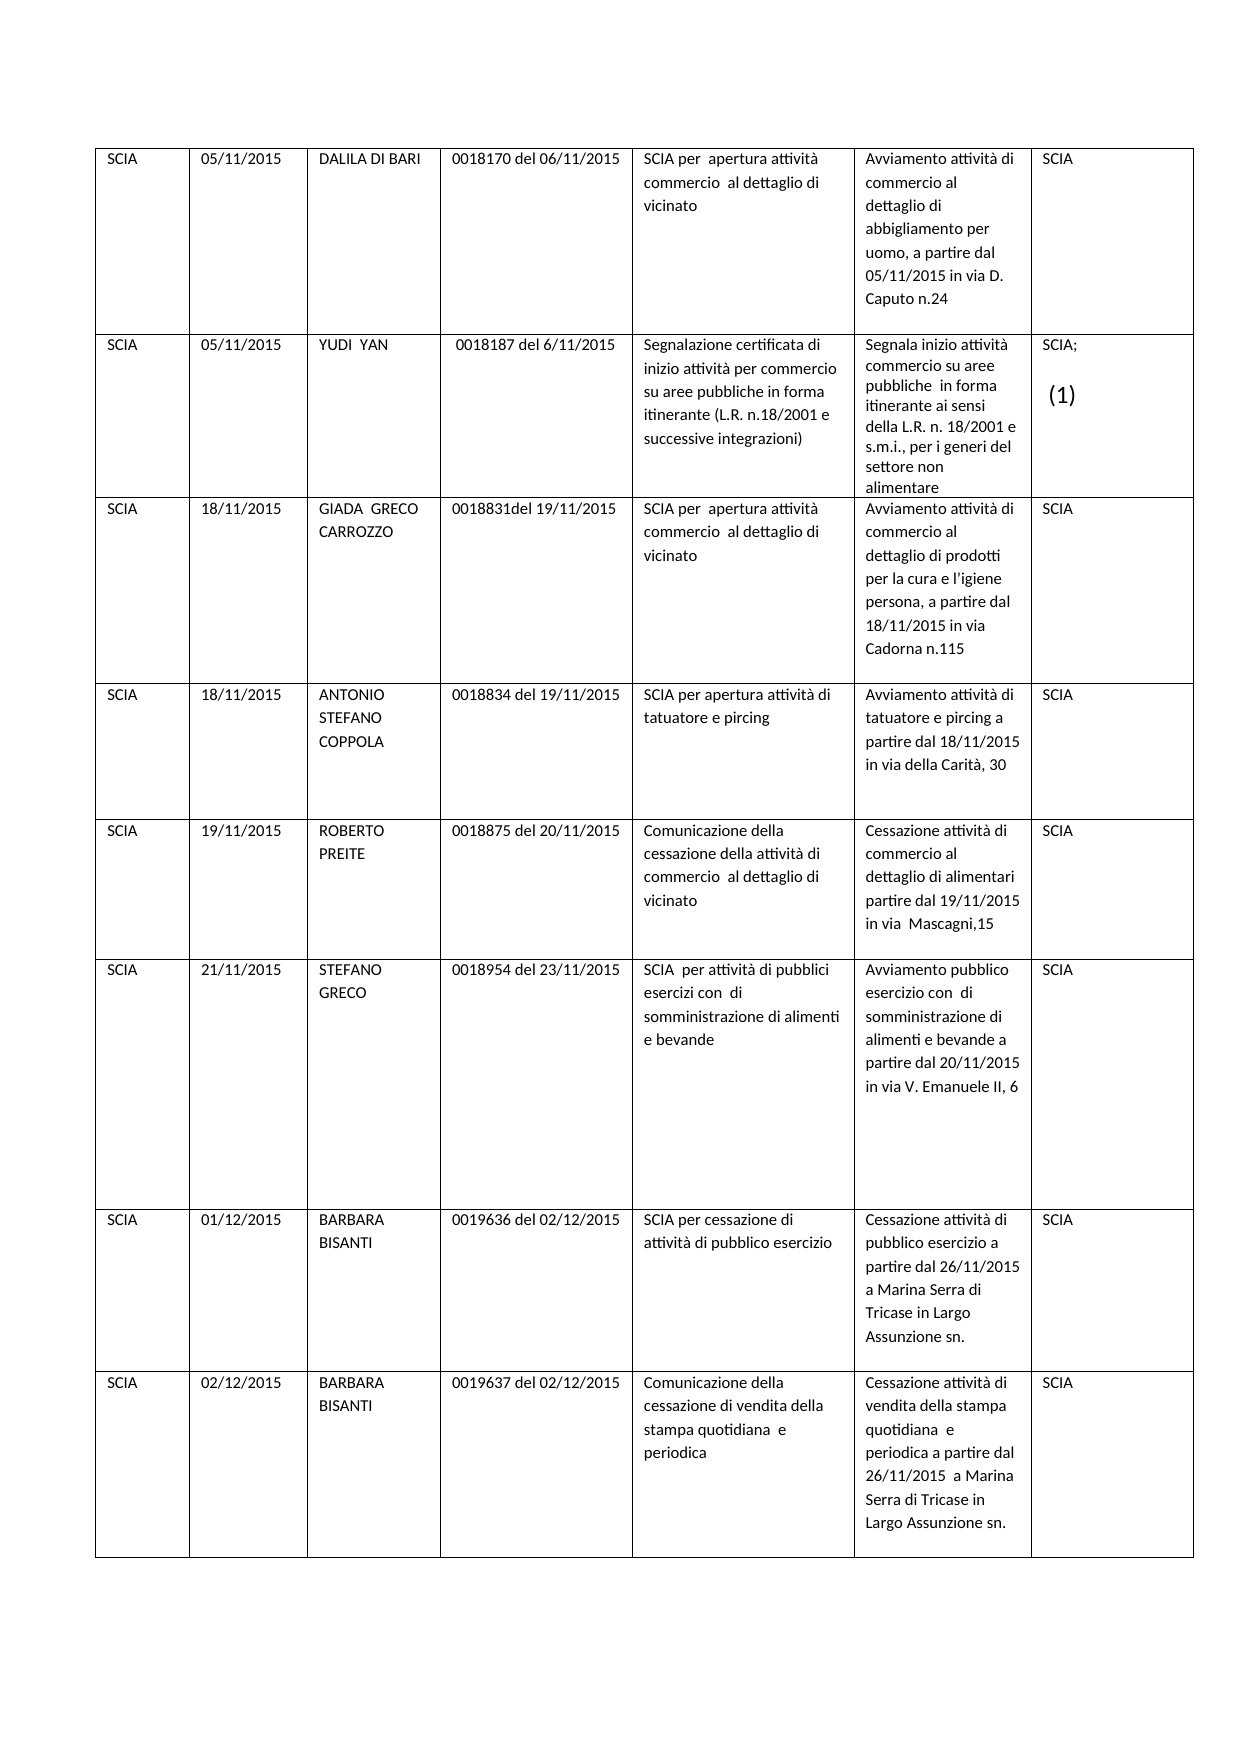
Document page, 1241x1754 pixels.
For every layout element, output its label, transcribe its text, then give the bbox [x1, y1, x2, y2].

table_cell SCIA [1032, 684, 1193, 819]
table_cell SCIA per cessazione di attività di pubblico esercizio [633, 1210, 854, 1371]
table_cell SCIA [96, 335, 189, 497]
table_cell Comunicazione della cessazione di vendita della stampa quotidiana e periodica [633, 1372, 854, 1557]
table_cell SCIA [1032, 149, 1193, 334]
table_cell Avviamento attività di commercio al dettaglio di abbigliamento per uomo, a partire dal 05/11/2015 in via D. Caputo n.24 [855, 149, 1031, 334]
table_cell SCIA [96, 684, 189, 819]
table_cell Avviamento pubblico esercizio con di somministrazione di alimenti e bevande a partire dal 20/11/2015 in via V. Emanuele II, 6 [855, 960, 1031, 1208]
table_cell 19/11/2015 [190, 820, 307, 958]
table_cell 0018954 del 23/11/2015 [441, 960, 632, 1208]
table_cell SCIA; (1) [1032, 335, 1193, 497]
table_cell Cessazione attività di commercio al dettaglio di alimentari partire dal 19/11/2015 in via Mascagni,15 [855, 820, 1031, 958]
table_cell ANTONIO STEFANO COPPOLA [308, 684, 440, 819]
table_cell 0019637 del 02/12/2015 [441, 1372, 632, 1557]
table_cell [633, 149, 854, 334]
table_cell 0018170 del 06/11/2015 [441, 149, 632, 334]
table_cell SCIA [1032, 1210, 1193, 1371]
table_cell SCIA [1032, 960, 1193, 1208]
table_cell 18/11/2015 [190, 684, 307, 819]
table_cell ROBERTO PREITE [308, 820, 440, 958]
table_cell 02/12/2015 [190, 1372, 307, 1557]
table_cell Comunicazione della cessazione della attività di commercio al dettaglio di vicinato [633, 820, 854, 958]
table_cell 05/11/2015 [190, 149, 307, 334]
table_cell SCIA [1032, 498, 1193, 683]
table_cell 05/11/2015 [190, 335, 307, 497]
table_cell 0019636 del 02/12/2015 [441, 1210, 632, 1371]
table_cell YUDI YAN [308, 335, 440, 497]
table_cell SCIA [96, 960, 189, 1208]
table_cell SCIA [1032, 820, 1193, 958]
table_cell SCIA [96, 498, 189, 683]
table_cell DALILA DI BARI [308, 149, 440, 334]
table_cell Segnalazione certificata di inizio attività per commercio su aree pubbliche in forma itinerante (L.R. n.18/2001 e successive integrazioni) [633, 335, 854, 497]
table_cell SCIA [1032, 1372, 1193, 1557]
table_cell Cessazione attività di vendita della stampa quotidiana e periodica a partire dal 26/11/2015 a Marina Serra di Tricase in Largo Assunzione sn. [855, 1372, 1031, 1557]
table_cell BARBARA BISANTI [308, 1372, 440, 1557]
table_cell 18/11/2015 [190, 498, 307, 683]
table_cell GIADA GRECO CARROZZO [308, 498, 440, 683]
table_cell Cessazione attività di pubblico esercizio a partire dal 26/11/2015 a Marina Serra di Tricase in Largo Assunzione sn. [855, 1210, 1031, 1371]
table_cell 0018831del 19/11/2015 [441, 498, 632, 683]
table_cell 0018875 del 20/11/2015 [441, 820, 632, 958]
table_cell SCIA [96, 1210, 189, 1371]
table_cell Avviamento attività di tatuatore e pircing a partire dal 18/11/2015 in via della Carità, 30 [855, 684, 1031, 819]
table_cell 0018834 del 19/11/2015 [441, 684, 632, 819]
table_cell SCIA per apertura attività commercio al dettaglio di vicinato [633, 498, 854, 683]
table_cell 0018187 del 6/11/2015 [441, 335, 632, 497]
table_cell SCIA per apertura attività di tatuatore e pircing [633, 684, 854, 819]
table_cell SCIA per attività di pubblici esercizi con di somministrazione di alimenti e bevande [633, 960, 854, 1208]
table_cell SCIA [96, 1372, 189, 1557]
table_cell Avviamento attività di commercio al dettaglio di prodotti per la cura e l’igiene persona, a partire dal 18/11/2015 in via Cadorna n.115 [855, 498, 1031, 683]
table_cell 21/11/2015 [190, 960, 307, 1208]
table_cell BARBARA BISANTI [308, 1210, 440, 1371]
table_cell SCIA [96, 149, 189, 334]
table_cell 01/12/2015 [190, 1210, 307, 1371]
table_cell SCIA [96, 820, 189, 958]
table_cell STEFANO GRECO [308, 960, 440, 1208]
table_cell Segnala inizio attività commercio su aree pubbliche in forma itinerante ai sensi della L.R. n. 18/2001 e s.m.i., per i generi del settore non alimentare [855, 335, 1031, 497]
